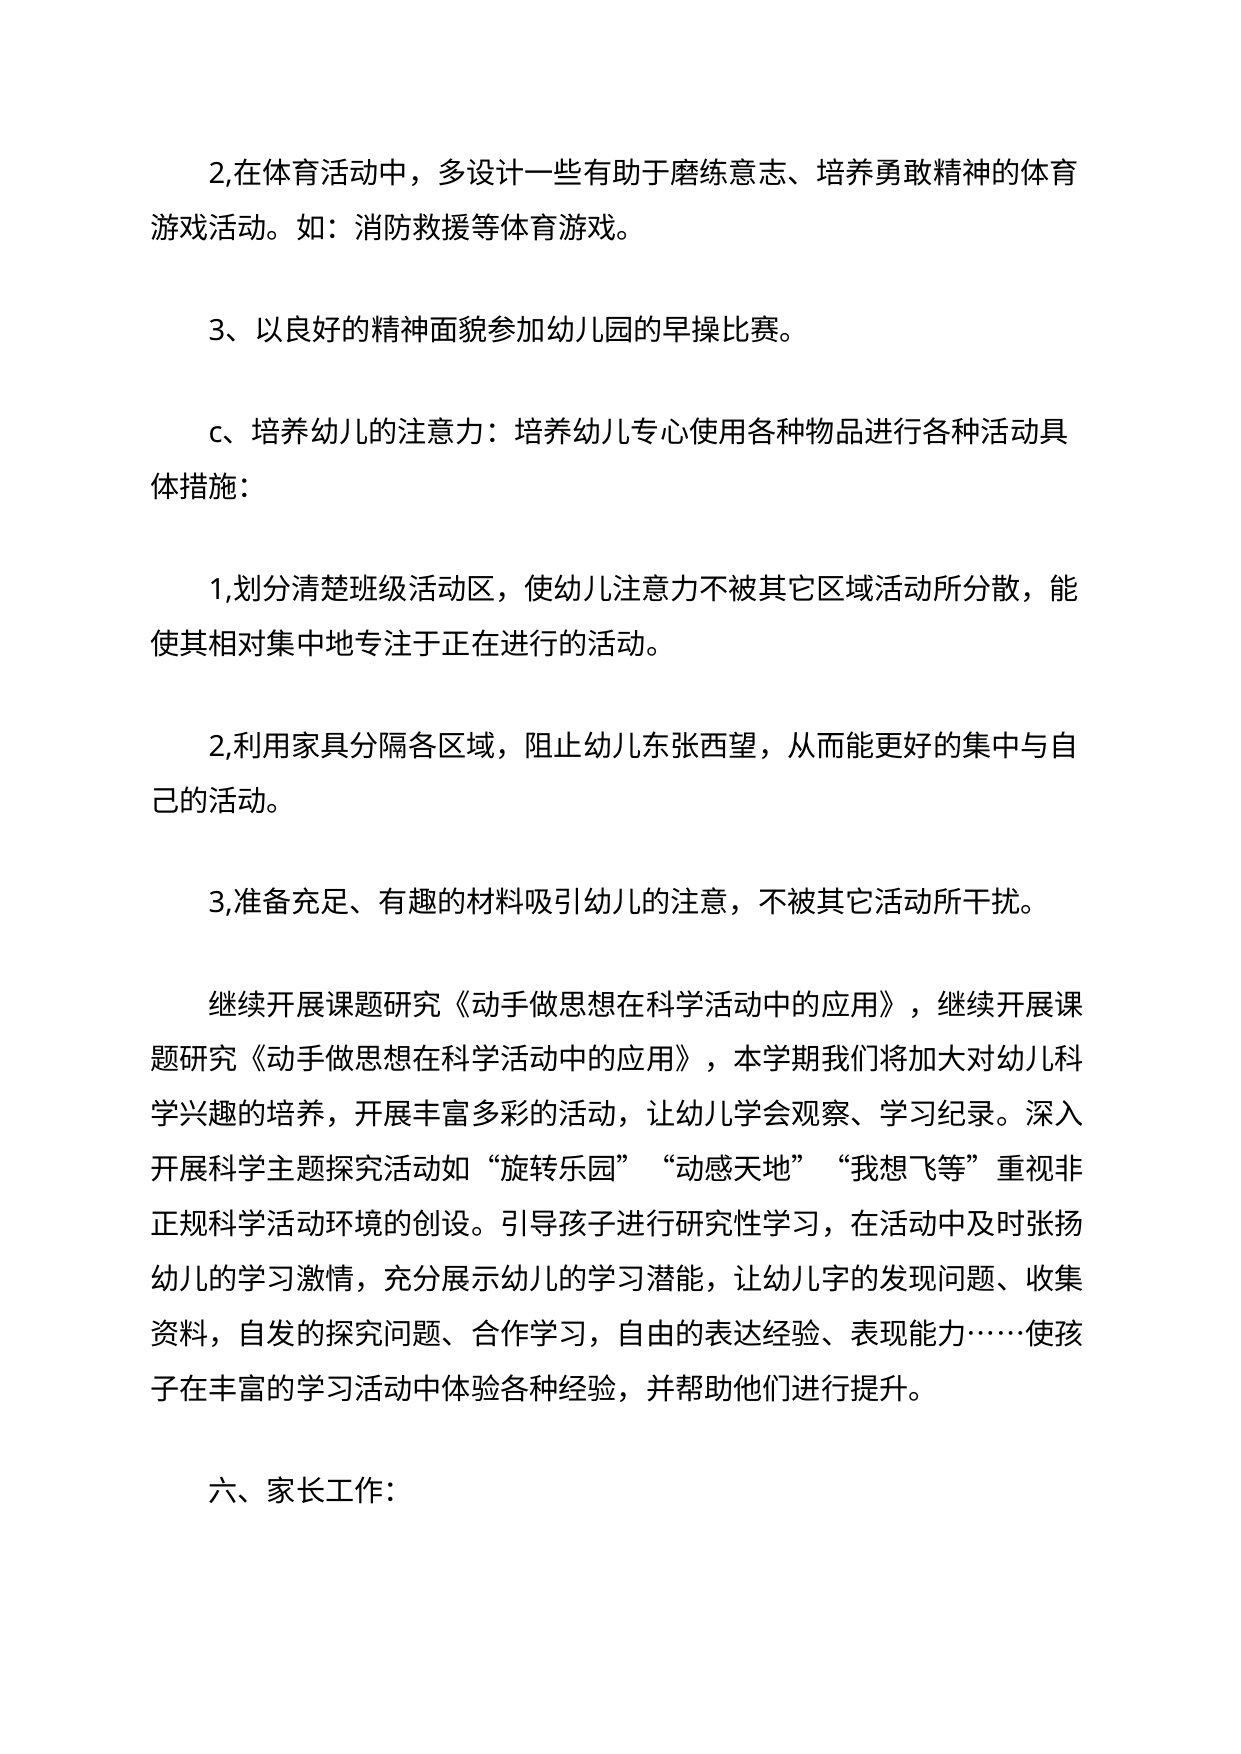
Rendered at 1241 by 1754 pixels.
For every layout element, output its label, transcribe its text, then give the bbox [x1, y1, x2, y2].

text 1,划分清楚班级活动区，使幼儿注意力不被其它区域活动所分散，能使其相对集中地专注于正在进行的活动。 [150, 566, 1090, 663]
text 2,利用家具分隔各区域，阻止幼儿东张西望，从而能更好的集中与自己的活动。 [150, 722, 1090, 819]
text 继续开展课题研究《动手做思想在科学活动中的应用》，继续开展课题研究《动手做思想在科学活动中的应用》，本学期我们将加大对幼儿科学兴趣的培养，开展丰富多彩的活动，让幼儿学会观察、学习纪录。深入开展科学主题探究活动如“旋转乐园”“动感天地”“我想飞等”重视非正规科学活动环境的创设。引导孩子进行研究性学习，在活动中及时张扬幼儿的学习激情，充分展示幼儿的学习潜能，让幼儿字的发现问题、收集资料，自发的探究问题、合作学习，自由的表达经验、表现能力……使孩子在丰富的学习活动中体验各种经验，并帮助他们进行提升。 [150, 981, 1090, 1408]
text 3、以良好的精神面貌参加幼儿园的早操比赛。 [150, 307, 1090, 349]
text 3,准备充足、有趣的材料吸引幼儿的注意，不被其它活动所干扰。 [150, 879, 1090, 921]
text 六、家长工作： [150, 1467, 1090, 1509]
text 2,在体育活动中，多设计一些有助于磨练意志、培养勇敢精神的体育游戏活动。如：消防救援等体育游戏。 [150, 150, 1090, 247]
text c、培养幼儿的注意力：培养幼儿专心使用各种物品进行各种活动具体措施： [150, 409, 1090, 506]
